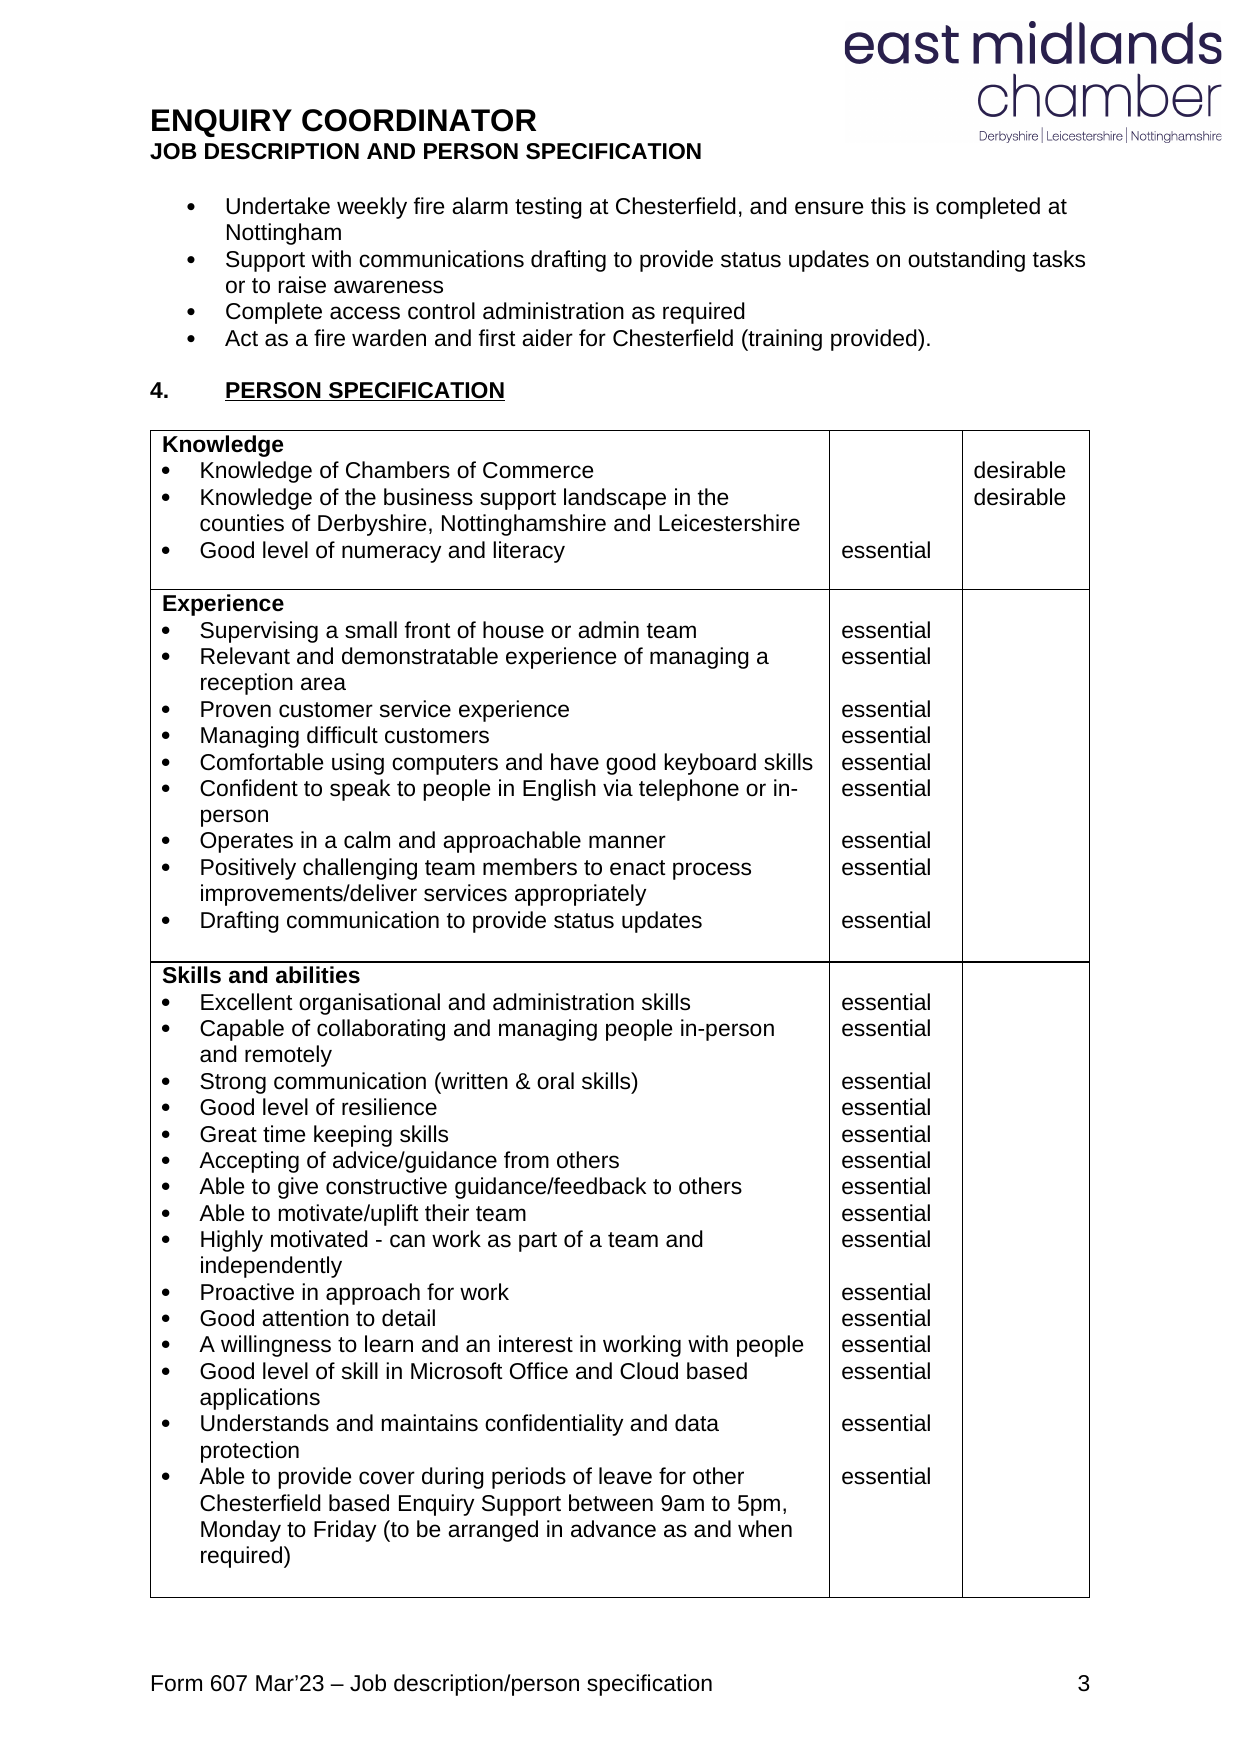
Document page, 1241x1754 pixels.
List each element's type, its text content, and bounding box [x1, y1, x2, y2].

table_cell essential essential essential essential essential essential essential essential essential essential essential essential essential essential essential [830, 963, 962, 1597]
list Act as a fire warden and first aider for Chesterfield (training provided). [187, 325, 1090, 351]
table_cell [963, 963, 1089, 1597]
list Complete access control administration as required [187, 298, 1090, 325]
table_header essential [830, 431, 962, 589]
table_cell Skills and abilities Excellent organisational and administration skills Capable of collaborating and managing people in-person and remotely Strong communication (written & oral skills) Good level of resilience Great time keeping skills Accepting of advice/guidance from others Able to give constructive guidance/feedback to others Able to motivate/uplift their team Highly motivated - can work as part of a team and independently Proactive in approach for work Good attention to detail A willingness to learn and an interest in working with people Good level of skill in Microsoft Office and Cloud based applications Understands and maintains confidentiality and data protection Able to provide cover during periods of leave for other Chesterfield based Enquiry Support between 9am to 5pm, Monday to Friday (to be arranged in advance as and when required) [151, 963, 829, 1597]
picture [844, 21, 1222, 143]
list Undertake weekly fire alarm testing at Chesterfield, and ensure this is completed at Nottingham [187, 193, 1090, 246]
table_cell Experience Supervising a small front of house or admin team Relevant and demonstratable experience of managing a reception area Proven customer service experience Managing difficult customers Comfortable using computers and have good keyboard skills Confident to speak to people in English via telephone or in-person Operates in a calm and approachable manner Positively challenging team members to enact process improvements/deliver services appropriately Drafting communication to provide status updates [151, 590, 829, 961]
list Support with communications drafting to provide status updates on outstanding tasks or to raise awareness [187, 246, 1090, 298]
table_cell [963, 590, 1089, 961]
table_header desirable desirable [963, 431, 1089, 589]
table_header Knowledge Knowledge of Chambers of Commerce Knowledge of the business support landscape in the counties of Derbyshire, Nottinghamshire and Leicestershire Good level of numeracy and literacy [151, 431, 829, 589]
table_cell essential essential essential essential essential essential essential essential essential [830, 590, 962, 961]
text 4. PERSON SPECIFICATION [150, 377, 1090, 404]
